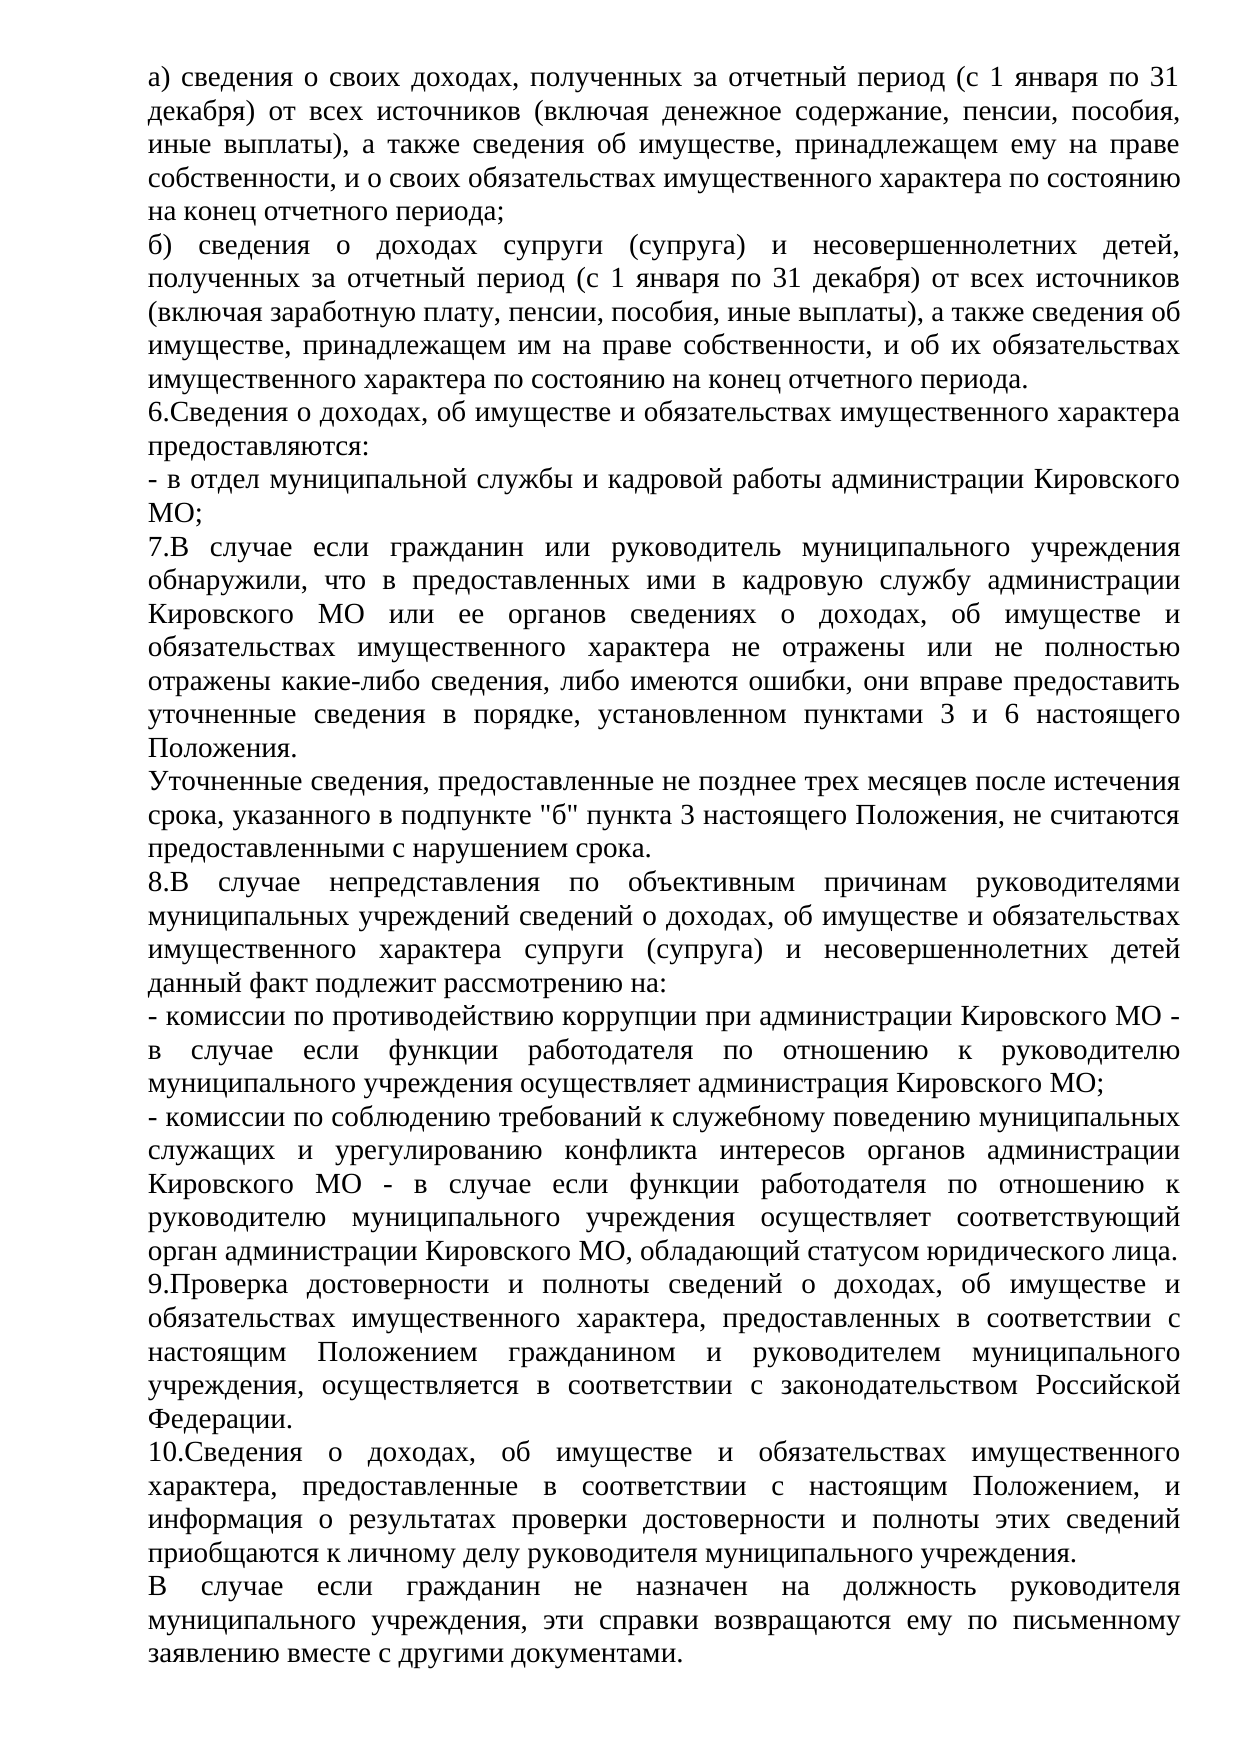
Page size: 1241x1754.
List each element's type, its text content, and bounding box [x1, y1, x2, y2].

text 7.В случае если гражданин или руководитель муниципального учреждения обнаружили, что в предоставленных ими в кадровую службу администрации Кировского МО или ее органов сведениях о доходах, об имуществе и обязательствах имущественного характера не отражены или не полностью отражены какие-либо сведения, либо имеются ошибки, они вправе предоставить уточненные сведения в порядке, установленном пунктами 3 и 6 настоящего Положения. [148, 529, 1181, 763]
text 6.Сведения о доходах, об имуществе и обязательствах имущественного характера предоставляются: [148, 394, 1181, 462]
text а) сведения о своих доходах, полученных за отчетный период (с 1 января по 31 декабря) от всех источников (включая денежное содержание, пенсии, пособия, иные выплаты), а также сведения об имуществе, принадлежащем ему на праве собственности, и о своих обязательствах имущественного характера по состоянию на конец отчетного периода; [148, 59, 1181, 227]
text 8.В случае непредставления по объективным причинам руководителями муниципальных учреждений сведений о доходах, об имуществе и обязательствах имущественного характера супруги (супруга) и несовершеннолетних детей данный факт подлежит рассмотрению на: [148, 864, 1181, 998]
text - комиссии по противодействию коррупции при администрации Кировского МО - в случае если функции работодателя по отношению к руководителю муниципального учреждения осуществляет администрация Кировского МО; [148, 998, 1181, 1099]
text 10.Сведения о доходах, об имуществе и обязательствах имущественного характера, предоставленные в соответствии с настоящим Положением, и информация о результатах проверки достоверности и полноты этих сведений приобщаются к личному делу руководителя муниципального учреждения. [148, 1434, 1181, 1568]
text - комиссии по соблюдению требований к служебному поведению муниципальных служащих и урегулированию конфликта интересов органов администрации Кировского МО - в случае если функции работодателя по отношению к руководителю муниципального учреждения осуществляет соответствующий орган администрации Кировского МО, обладающий статусом юридического лица. [148, 1099, 1181, 1267]
text 9.Проверка достоверности и полноты сведений о доходах, об имуществе и обязательствах имущественного характера, предоставленных в соответствии с настоящим Положением гражданином и руководителем муниципального учреждения, осуществляется в соответствии с законодательством Российской Федерации. [148, 1267, 1181, 1434]
text Уточненные сведения, предоставленные не позднее трех месяцев после истечения срока, указанного в подпункте "б" пункта 3 настоящего Положения, не считаются предоставленными с нарушением срока. [148, 763, 1181, 864]
text В случае если гражданин не назначен на должность руководителя муниципального учреждения, эти справки возвращаются ему по письменному заявлению вместе с другими документами. [148, 1568, 1181, 1669]
text - в отдел муниципальной службы и кадровой работы администрации Кировского МО; [148, 462, 1181, 529]
text б) сведения о доходах супруги (супруга) и несовершеннолетних детей, полученных за отчетный период (с 1 января по 31 декабря) от всех источников (включая заработную плату, пенсии, пособия, иные выплаты), а также сведения об имуществе, принадлежащем им на праве собственности, и об их обязательствах имущественного характера по состоянию на конец отчетного периода. [148, 227, 1181, 394]
